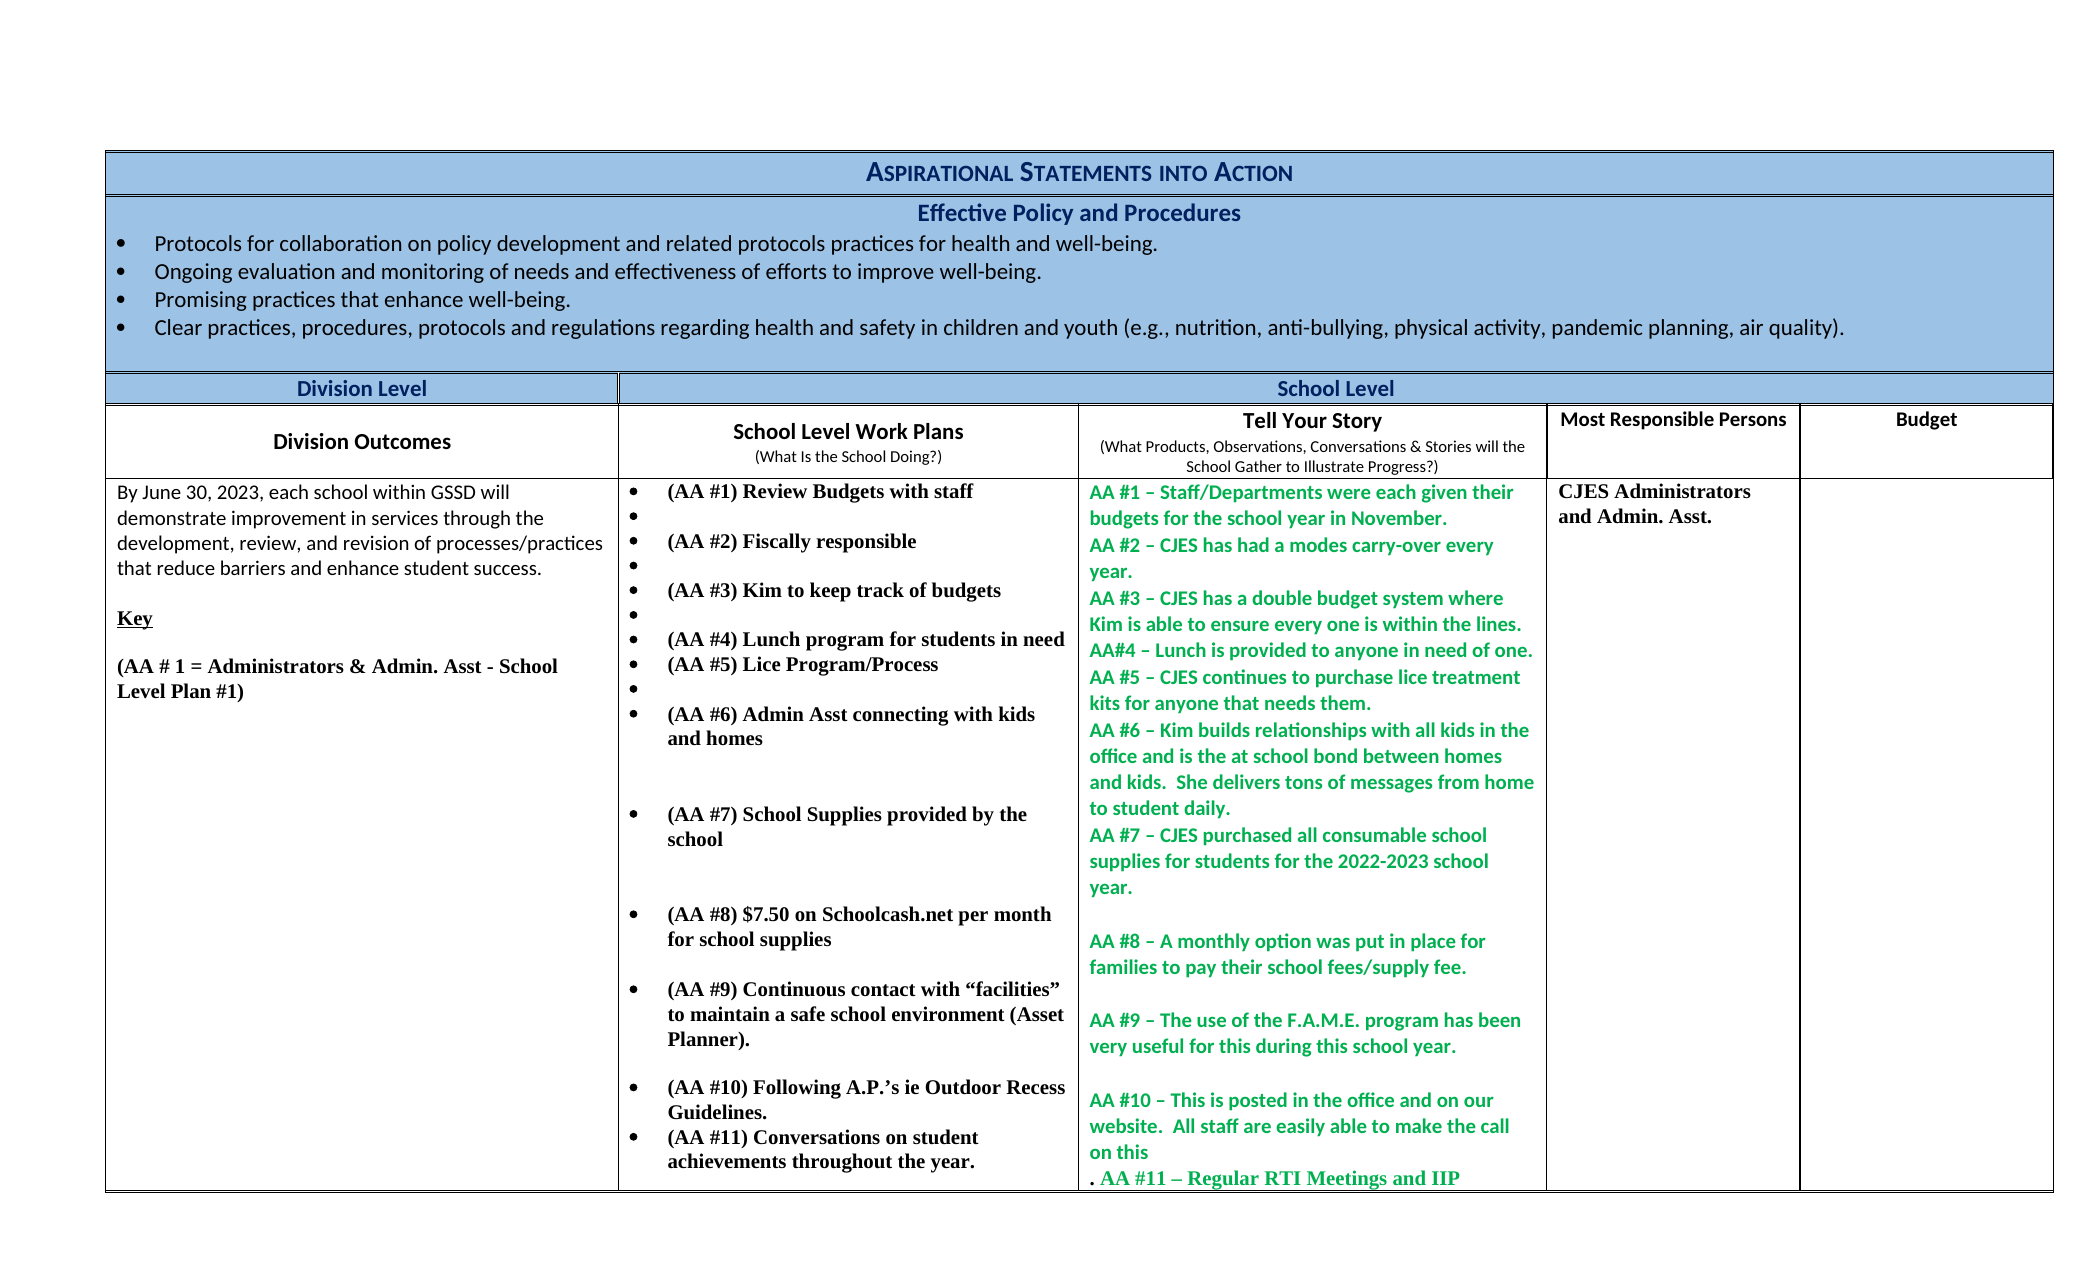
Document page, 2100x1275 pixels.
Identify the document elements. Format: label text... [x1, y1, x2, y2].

table_cell Tell Your Story (What Products, Observations, Conversations & Stories will the School Gather to Illustrate Progress?) [1079, 406, 1546, 478]
table_cell Division Outcomes [106, 406, 618, 478]
table_cell School Level [620, 374, 2053, 403]
table_cell Most Responsible Persons [1548, 406, 1799, 478]
table_cell [1801, 479, 2053, 1190]
table_header Aspirational Statements into Action [106, 153, 2053, 194]
table_cell Effective Policy and Procedures Protocols for collaboration on policy development and related protocols practices for health and well-being. Ongoing evaluation and monitoring of needs and effectiveness of efforts to improve well-being. Promising practices that enhance well-being. Clear practices, procedures, protocols and regulations regarding health and safety in children and youth (e.g., nutrition, anti-bullying, physical activity, pandemic planning, air quality). [106, 197, 2053, 371]
table_cell By June 30, 2023, each school within GSSD will demonstrate improvement in services through the development, review, and revision of processes/practices that reduce barriers and enhance student success. Key (AA # 1 = Administrators & Admin. Asst - School Level Plan #1) [106, 479, 618, 1190]
table_cell School Level Work Plans (What Is the School Doing?) [619, 406, 1078, 478]
table_cell AA #1 – Staff/Departments were each given their budgets for the school year in November. AA #2 – CJES has had a modes carry-over every year. AA #3 – CJES has a double budget system where Kim is able to ensure every one is within the lines. AA#4 – Lunch is provided to anyone in need of one. AA #5 – CJES continues to purchase lice treatment kits for anyone that needs them. AA #6 – Kim builds relationships with all kids in the office and is the at school bond between homes and kids. She delivers tons of messages from home to student daily. AA #7 – CJES purchased all consumable school supplies for students for the 2022-2023 school year. AA #8 – A monthly option was put in place for families to pay their school fees/supply fee. AA #9 – The use of the F.A.M.E. program has been very useful for this during this school year. AA #10 – This is posted in the office and on our website. All staff are easily able to make the call on this . AA #11 – Regular RTI Meetings and IIP Progress meetings continue to take place. AA #12 – All CJES Staff are up to date on the monthly cybe-security training offered by GSSD [1079, 479, 1546, 1190]
table_cell Budget [1801, 406, 2052, 478]
table_cell (AA #1) Review Budgets with staff (AA #2) Fiscally responsible (AA #3) Kim to keep track of budgets (AA #4) Lunch program for students in need (AA #5) Lice Program/Process (AA #6) Admin Asst connecting with kids and homes (AA #7) School Supplies provided by the school (AA #8) $7.50 on Schoolcash.net per month for school supplies (AA #9) Continuous contact with “facilities” to maintain a safe school environment (Asset Planner). (AA #10) Following A.P.’s ie Outdoor Recess Guidelines. (AA #11) Conversations on student achievements throughout the year. (AA #12) Full staff cyber-security training [619, 479, 1078, 1190]
table_cell CJES Administrators and Admin. Asst. [1547, 479, 1799, 1190]
table_cell Division Level [106, 374, 617, 403]
